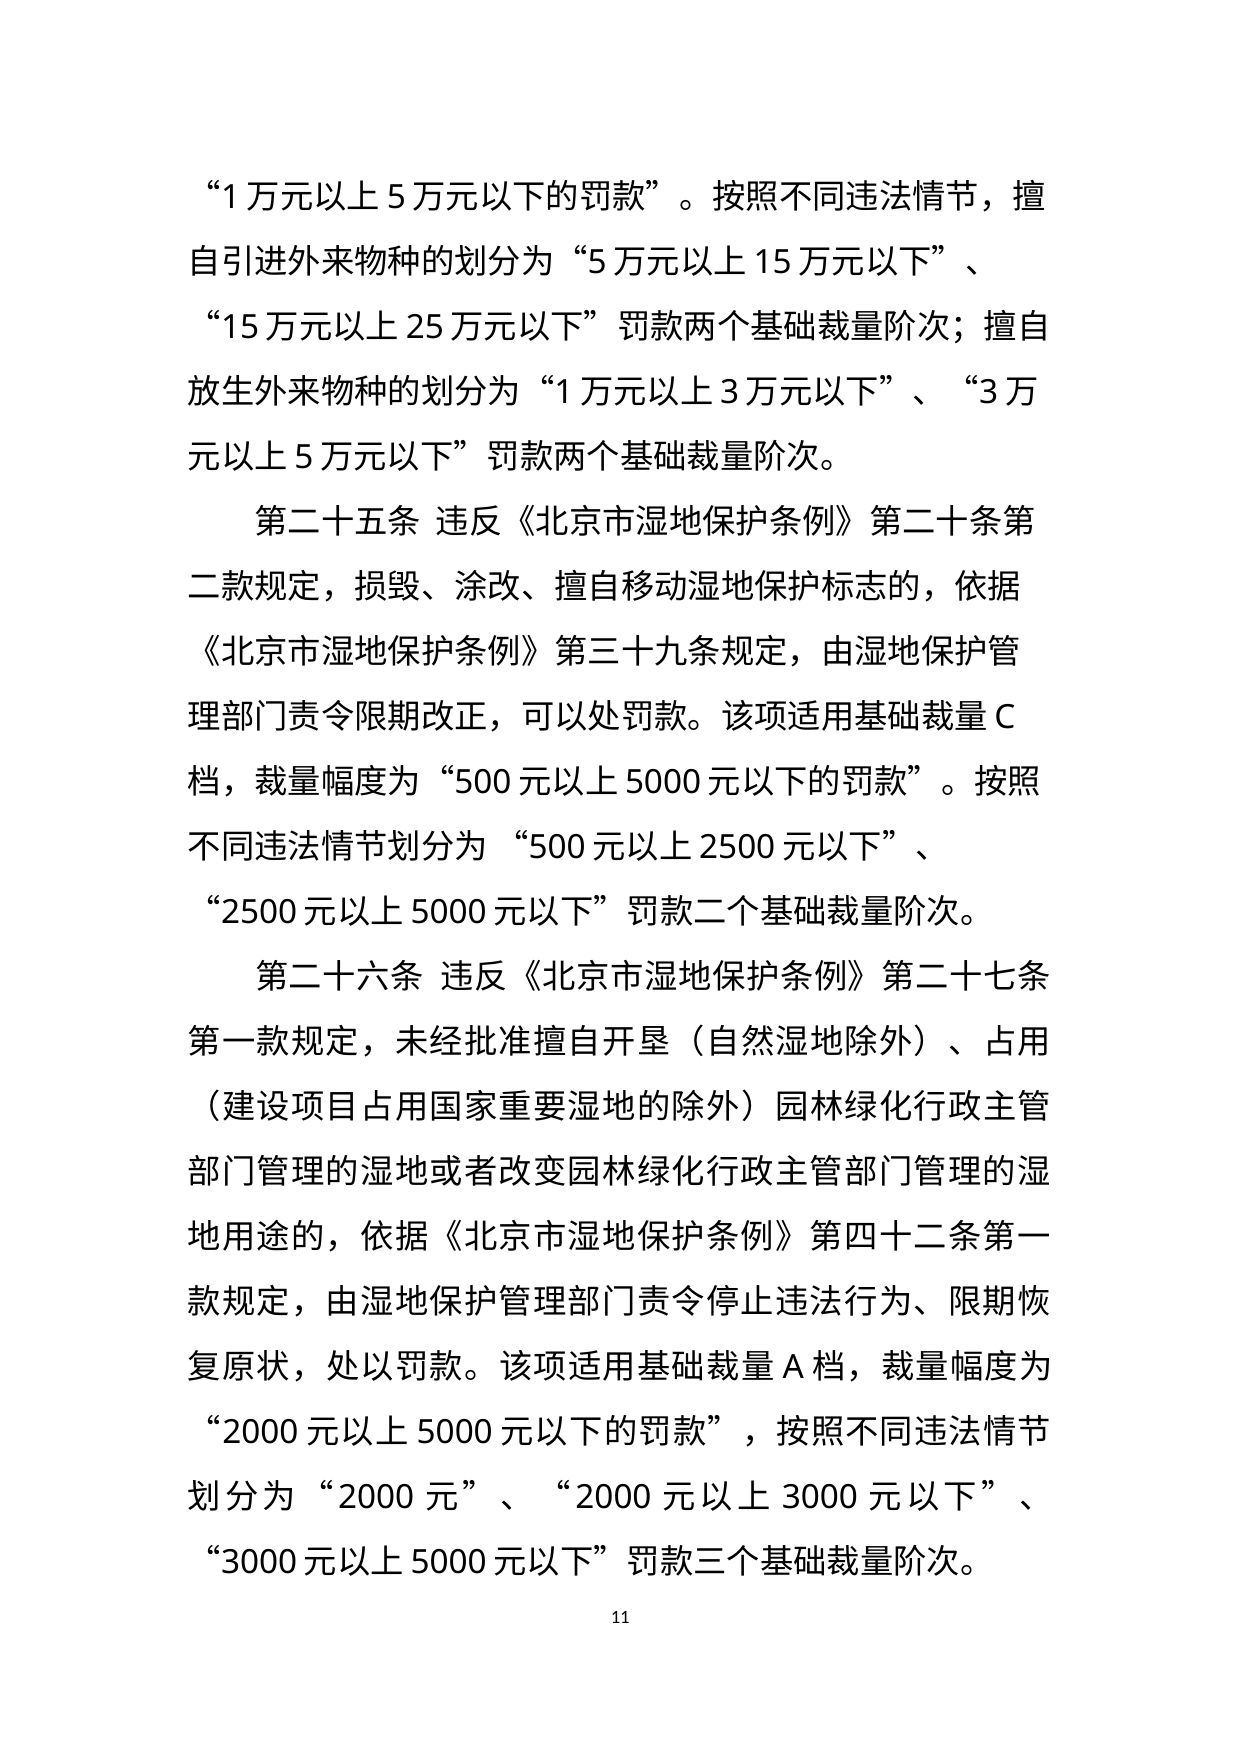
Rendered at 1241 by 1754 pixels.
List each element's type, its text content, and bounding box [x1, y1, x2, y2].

list 第二十五条 违反《北京市湿地保护条例》第二十条第二款规定，损毁、涂改、擅自移动湿地保护标志的，依据《北京市湿地保护条例》第三十九条规定，由湿地保护管理部门责令限期改正，可以处罚款。该项适用基础裁量C档，裁量幅度为“500元以上5000元以下的罚款”。按照不同违法情节划分为 “500元以上2500元以下”、“2500元以上5000元以下”罚款二个基础裁量阶次。 [187, 487, 1053, 942]
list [187, 162, 1053, 487]
text 第二十六条 违反《北京市湿地保护条例》第二十七条第一款规定，未经批准擅自开垦（自然湿地除外）、占用（建设项目占用国家重要湿地的除外）园林绿化行政主管部门管理的湿地或者改变园林绿化行政主管部门管理的湿地用途的，依据《北京市湿地保护条例》第四十二条第一款规定，由湿地保护管理部门责令停止违法行为、限期恢复原状，处以罚款。该项适用基础裁量A档，裁量幅度为“2000元以上5000元以下的罚款”，按照不同违法情节划分为“2000元”、“2000元以上3000元以下”、“3000元以上5000元以下”罚款三个基础裁量阶次。 [187, 942, 1053, 1592]
